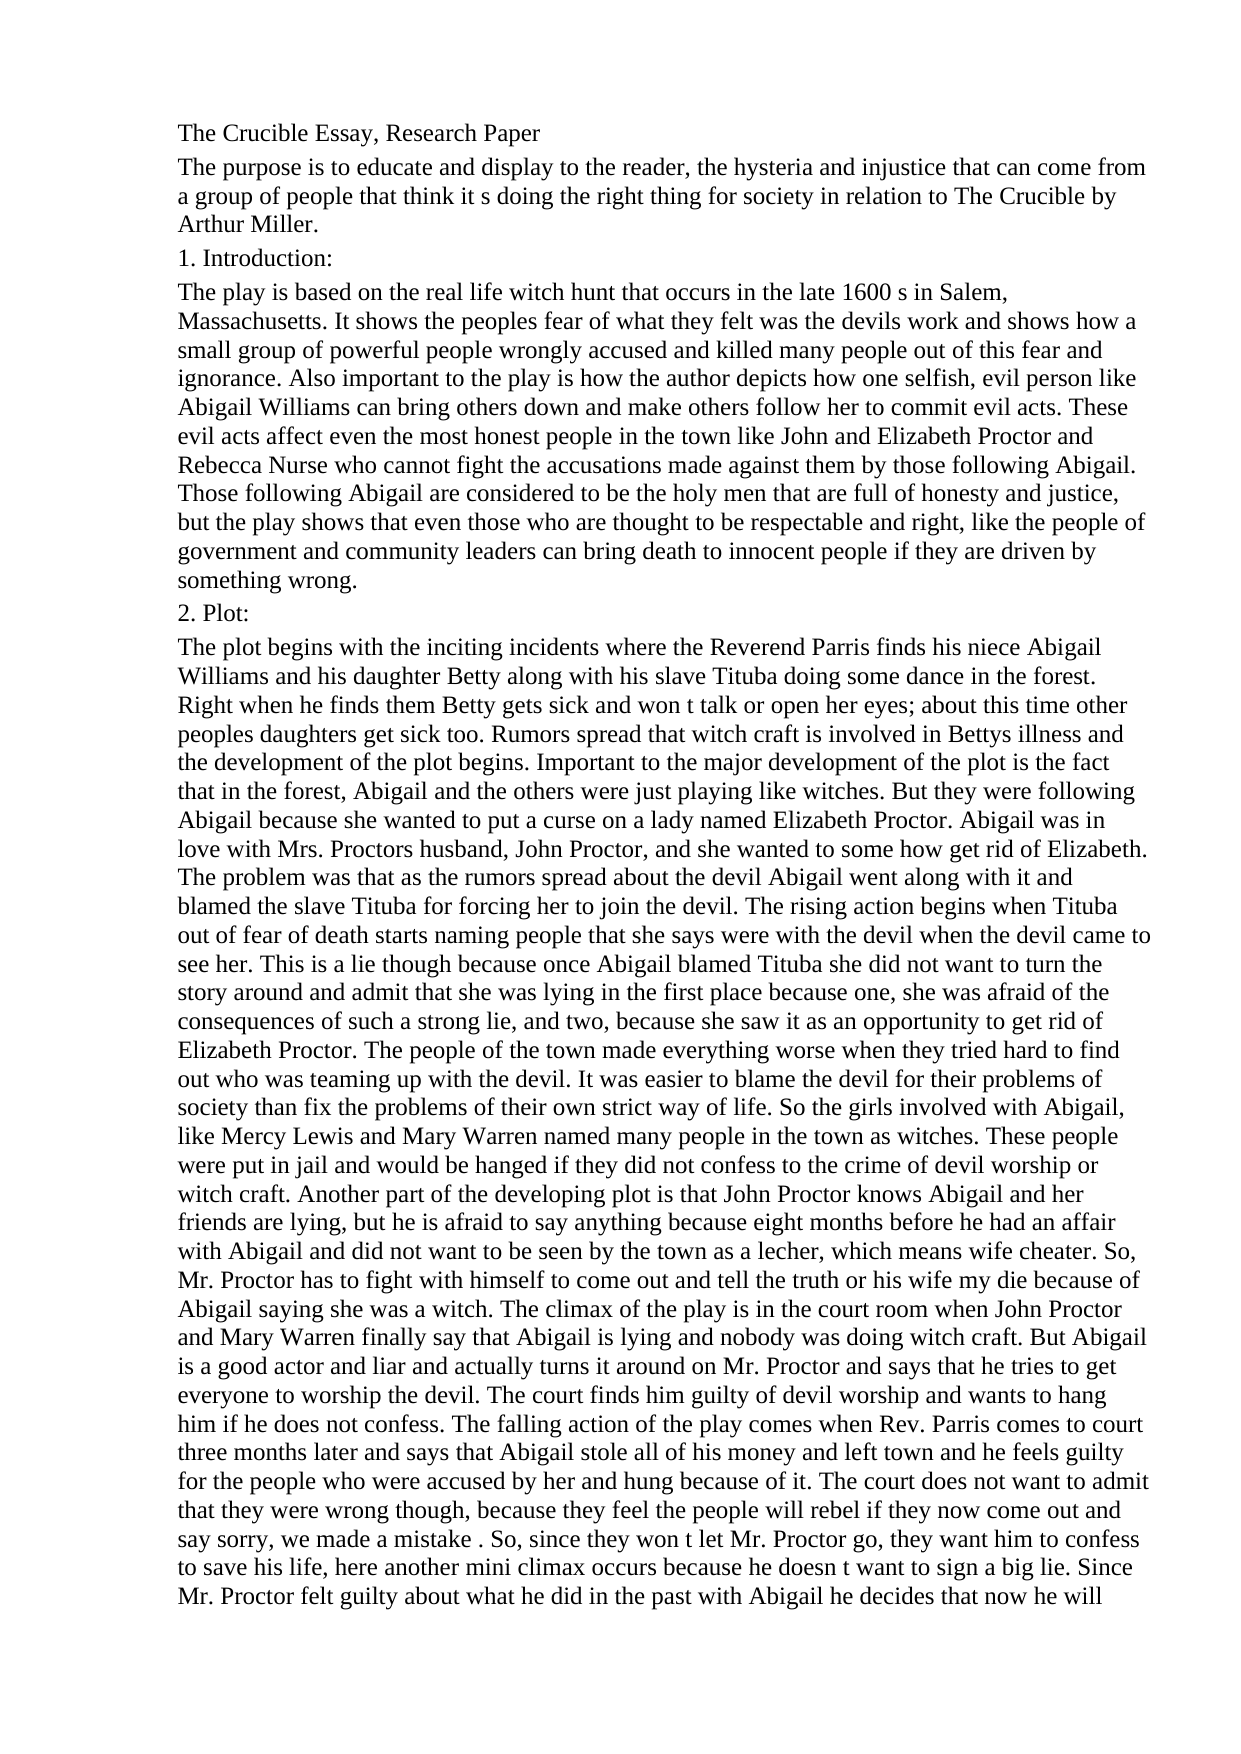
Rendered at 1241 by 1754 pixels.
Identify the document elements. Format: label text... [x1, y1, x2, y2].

text 2. Plot: [177, 598, 1152, 627]
text The play is based on the real life witch hunt that occurs in the late 1600 s in Salem, Massachusetts. It shows the peoples fear of what they felt was the devils work and shows how a small group of powerful people wrongly accused and killed many people out of this fear and ignorance. Also important to the play is how the author depicts how one selfish, evil person like Abigail Williams can bring others down and make others follow her to commit evil acts. These evil acts affect even the most honest people in the town like John and Elizabeth Proctor and Rebecca Nurse who cannot fight the accusations made against them by those following Abigail. Those following Abigail are considered to be the holy men that are full of honesty and justice, but the play shows that even those who are thought to be respectable and right, like the people of government and community leaders can bring death to innocent people if they are driven by something wrong. [177, 277, 1152, 593]
text 1. Introduction: [177, 243, 1152, 272]
text The purpose is to educate and display to the reader, the hysteria and injustice that can come from a group of people that think it s doing the right thing for society in relation to The Crucible by Arthur Miller. [177, 152, 1152, 238]
text The Crucible Essay, Research Paper [177, 118, 1152, 147]
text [177, 632, 1152, 1610]
